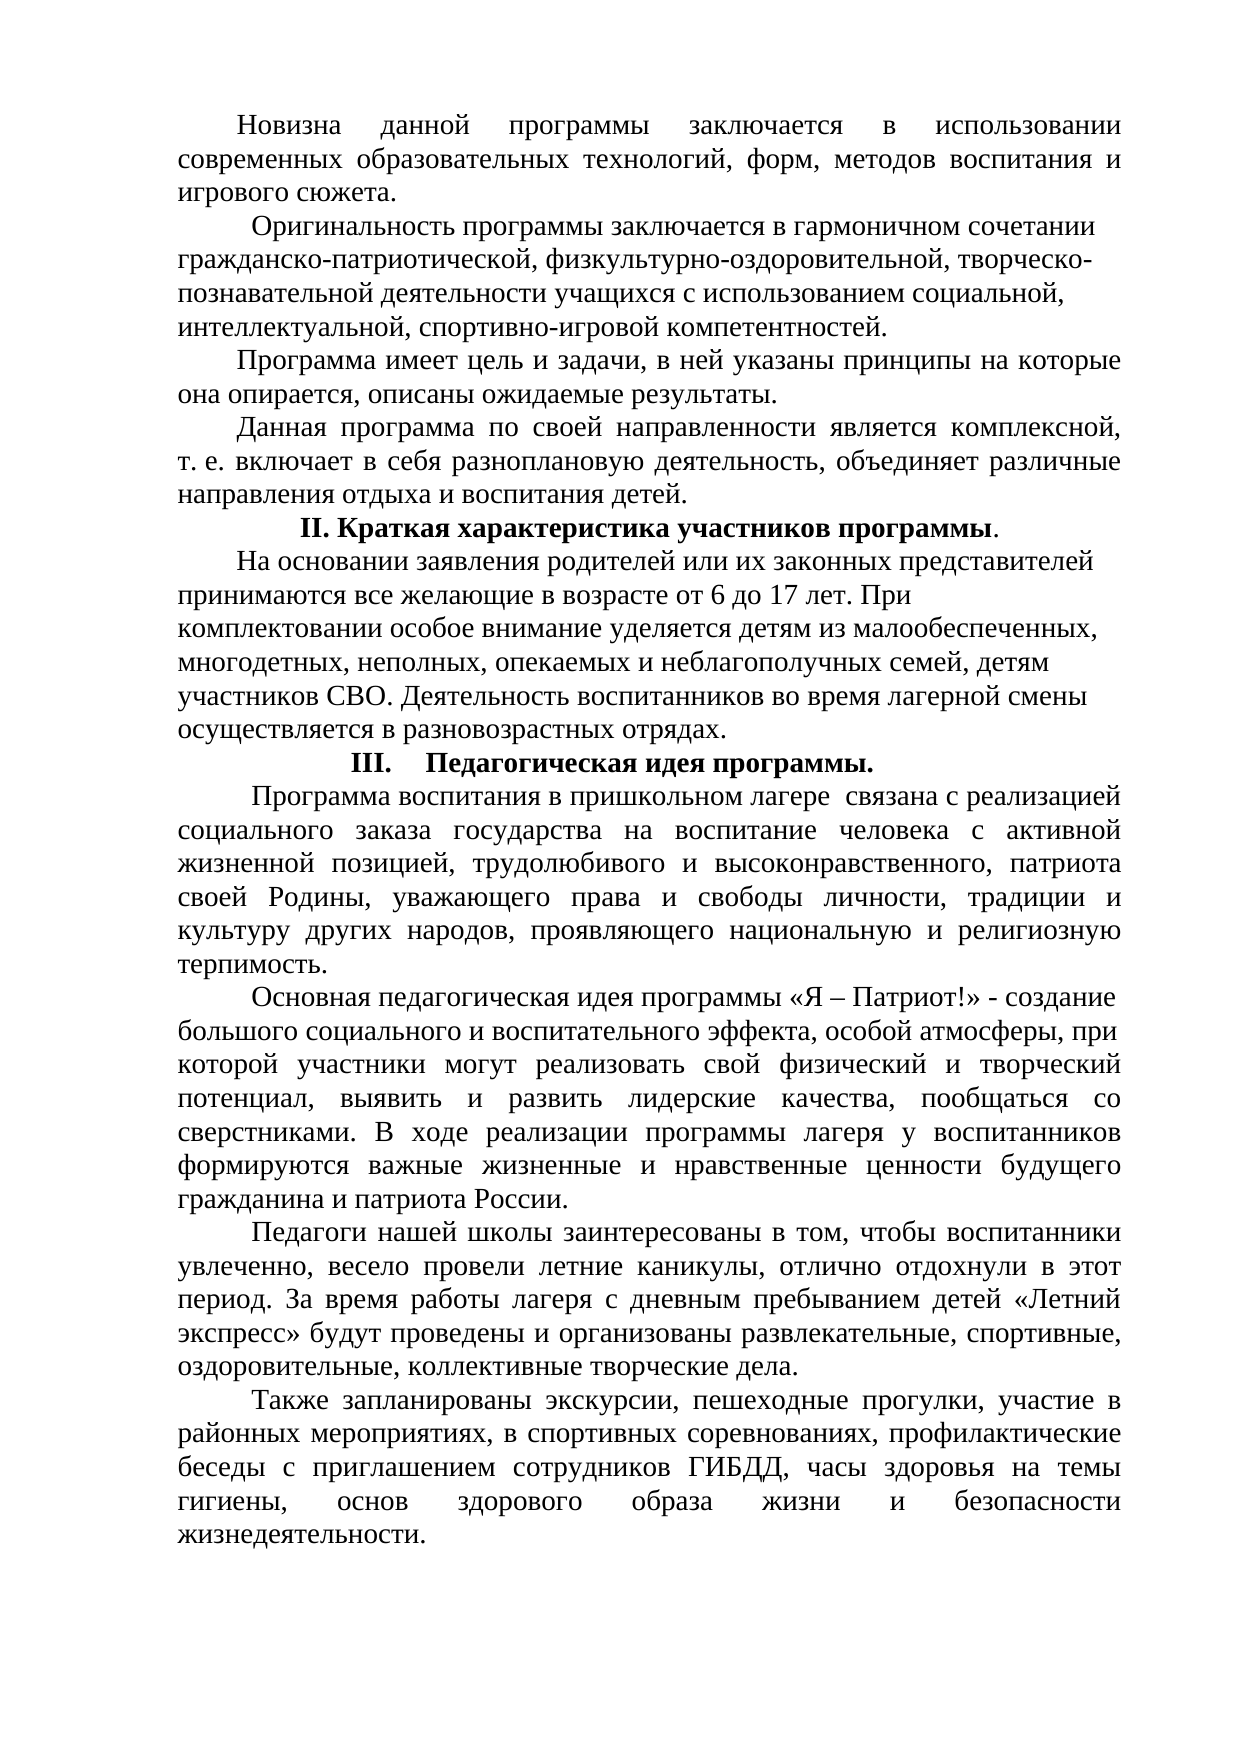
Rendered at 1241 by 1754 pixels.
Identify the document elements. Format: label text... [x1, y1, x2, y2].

text Педагоги нашей школы заинтересованы в том, чтобы воспитанники увлеченно, весело провели летние каникулы, отлично отдохнули в этот период. За время работы лагеря с дневным пребыванием детей «Летний экспресс» будут проведены и организованы развлекательные, спортивные, оздоровительные, коллективные творческие дела. [177, 1214, 1122, 1382]
text большого социального и воспитательного эффекта, особой атмосферы, при [177, 1013, 1122, 1047]
text Также запланированы экскурсии, пешеходные прогулки, участие в районных мероприятиях, в спортивных соревнованиях, профилактические беседы с приглашением сотрудников ГИБДД, часы здоровья на темы гигиены, основ здорового образа жизни и безопасности жизнедеятельности. [177, 1382, 1122, 1550]
text Данная программа по своей направленности является комплексной, т. е. включает в себя разноплановую деятельность, объединяет различные направления отдыха и воспитания детей. [177, 409, 1122, 510]
text Основная педагогическая идея программы «Я – Патриот!» - создание [177, 979, 1122, 1013]
text II. Краткая характеристика участников программы. [177, 510, 1122, 543]
text Оригинальность программы заключается в гармоничном сочетании [177, 208, 1122, 242]
text Программа имеет цель и задачи, в ней указаны принципы на которые она опирается, описаны ожидаемые результаты. [177, 342, 1122, 409]
text Новизна данной программы заключается в использовании современных образовательных технологий, форм, методов воспитания и игрового сюжета. [177, 107, 1122, 208]
text интеллектуальной, спортивно-игровой компетентностей. [177, 309, 1122, 342]
text На основании заявления родителей или их законных представителей принимаются все желающие в возрасте от 6 до 17 лет. При комплектовании особое внимание уделяется детям из малообеспеченных, многодетных, неполных, опекаемых и неблагополучных семей, детям участников СВО. Деятельность воспитанников во время лагерной смены осуществляется в разновозрастных отрядах. [177, 543, 1122, 745]
text которой участники могут реализовать свой физический и творческий потенциал, выявить и развить лидерские качества, пообщаться со сверстниками. В ходе реализации программы лагеря у воспитанников формируются важные жизненные и нравственные ценности будущего гражданина и патриота России. [177, 1047, 1122, 1214]
text Программа воспитания в пришкольном лагере связана с реализацией социального заказа государства на воспитание человека с активной жизненной позицией, трудолюбивого и высоконравственного, патриота своей Родины, уважающего права и свободы личности, традиции и культуру других народов, проявляющего национальную и религиозную терпимость. [177, 778, 1122, 979]
list Педагогическая идея программы. [102, 745, 1122, 778]
text гражданско-патриотической, физкультурно-оздоровительной, творческо- [177, 242, 1122, 275]
text познавательной деятельности учащихся с использованием социальной, [177, 275, 1122, 309]
